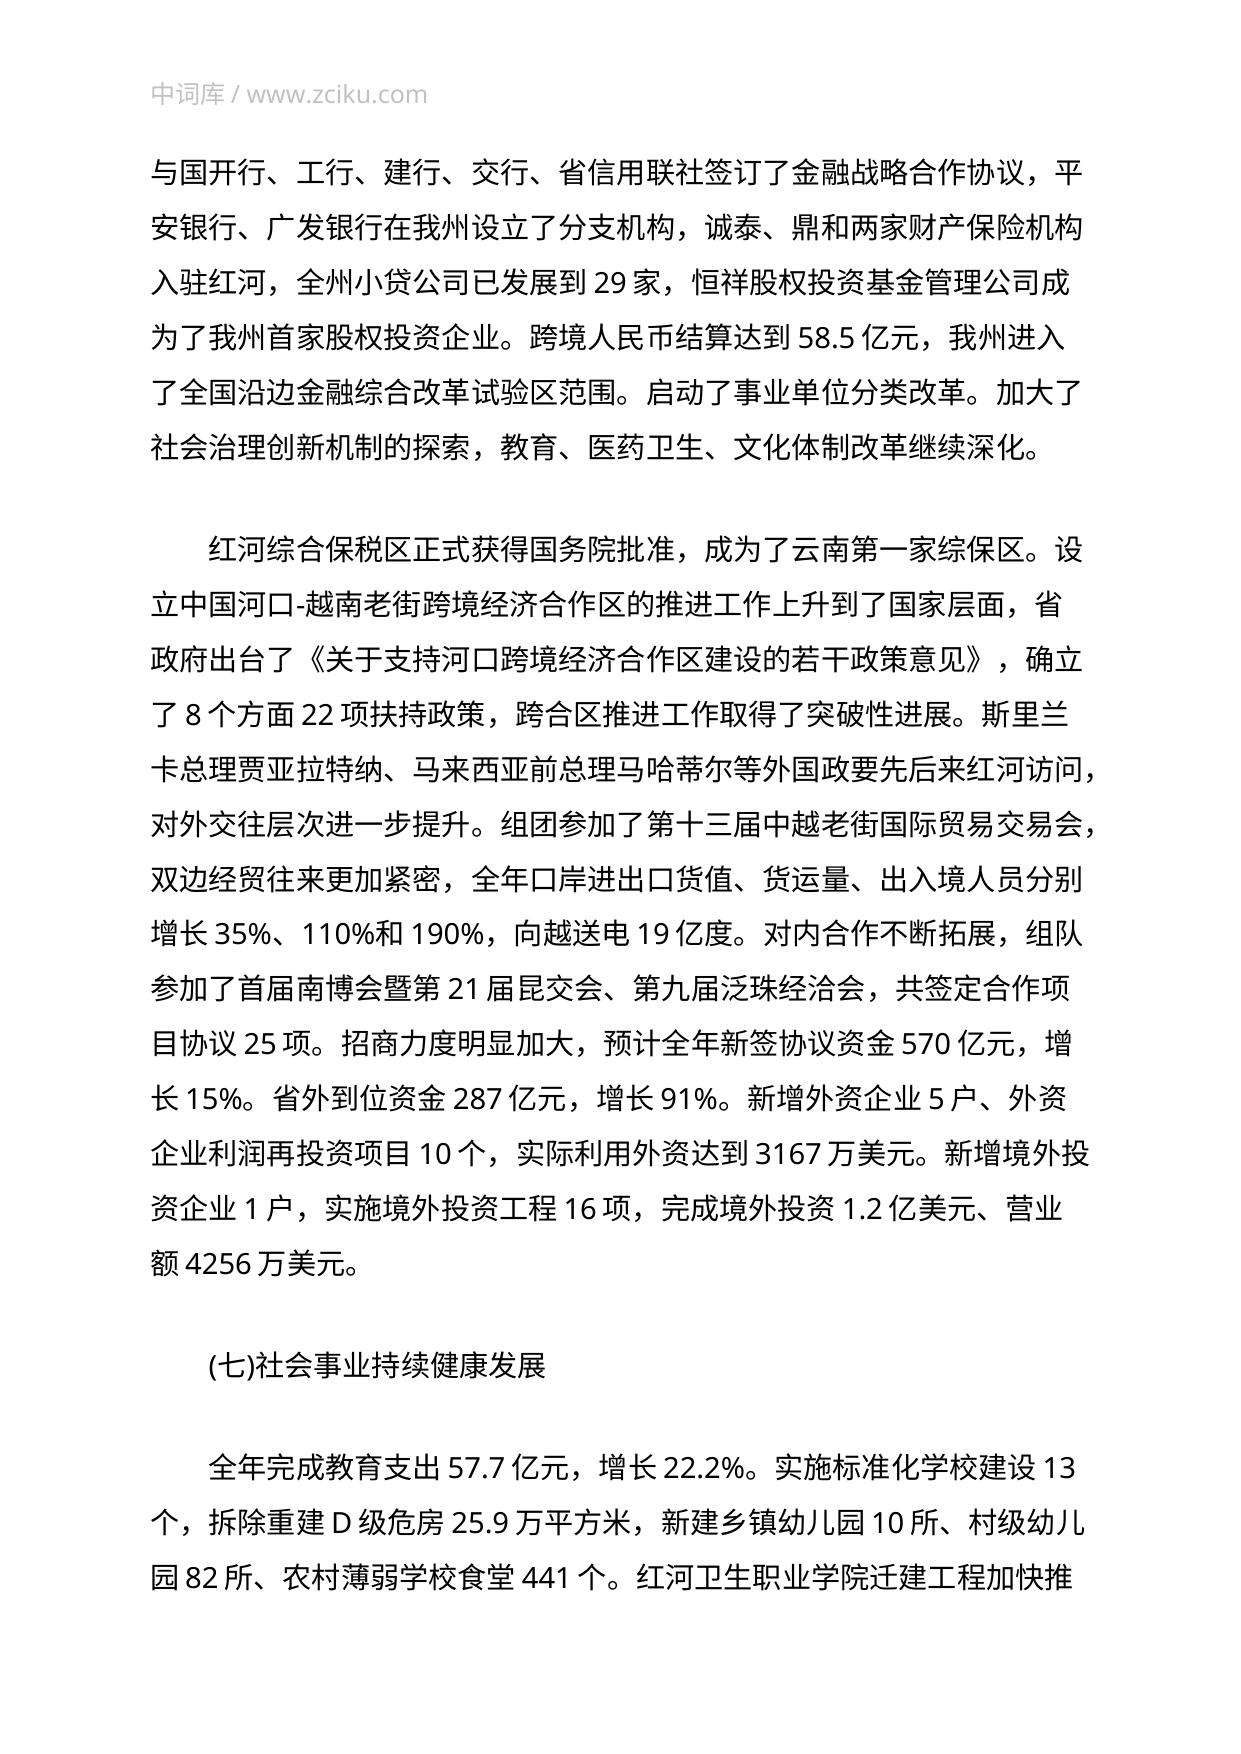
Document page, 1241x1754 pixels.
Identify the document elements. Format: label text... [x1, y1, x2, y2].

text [150, 150, 1090, 467]
text 红河综合保税区正式获得国务院批准，成为了云南第一家综保区。设立中国河口-越南老街跨境经济合作区的推进工作上升到了国家层面，省政府出台了《关于支持河口跨境经济合作区建设的若干政策意见》，确立了8个方面22项扶持政策，跨合区推进工作取得了突破性进展。斯里兰卡总理贾亚拉特纳、马来西亚前总理马哈蒂尔等外国政要先后来红河访问，对外交往层次进一步提升。组团参加了第十三届中越老街国际贸易交易会，双边经贸往来更加紧密，全年口岸进出口货值、货运量、出入境人员分别增长35%、110%和190%，向越送电19亿度。对内合作不断拓展，组队参加了首届南博会暨第21届昆交会、第九届泛珠经洽会，共签定合作项目协议25项。招商力度明显加大，预计全年新签协议资金570亿元，增长15%。省外到位资金287亿元，增长91%。新增外资企业5户、外资企业利润再投资项目10个，实际利用外资达到3167万美元。新增境外投资企业1户，实施境外投资工程16项，完成境外投资1.2亿美元、营业额4256万美元。 [150, 526, 1090, 1283]
text (七)社会事业持续健康发展 [150, 1343, 1090, 1385]
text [150, 1445, 1090, 1597]
